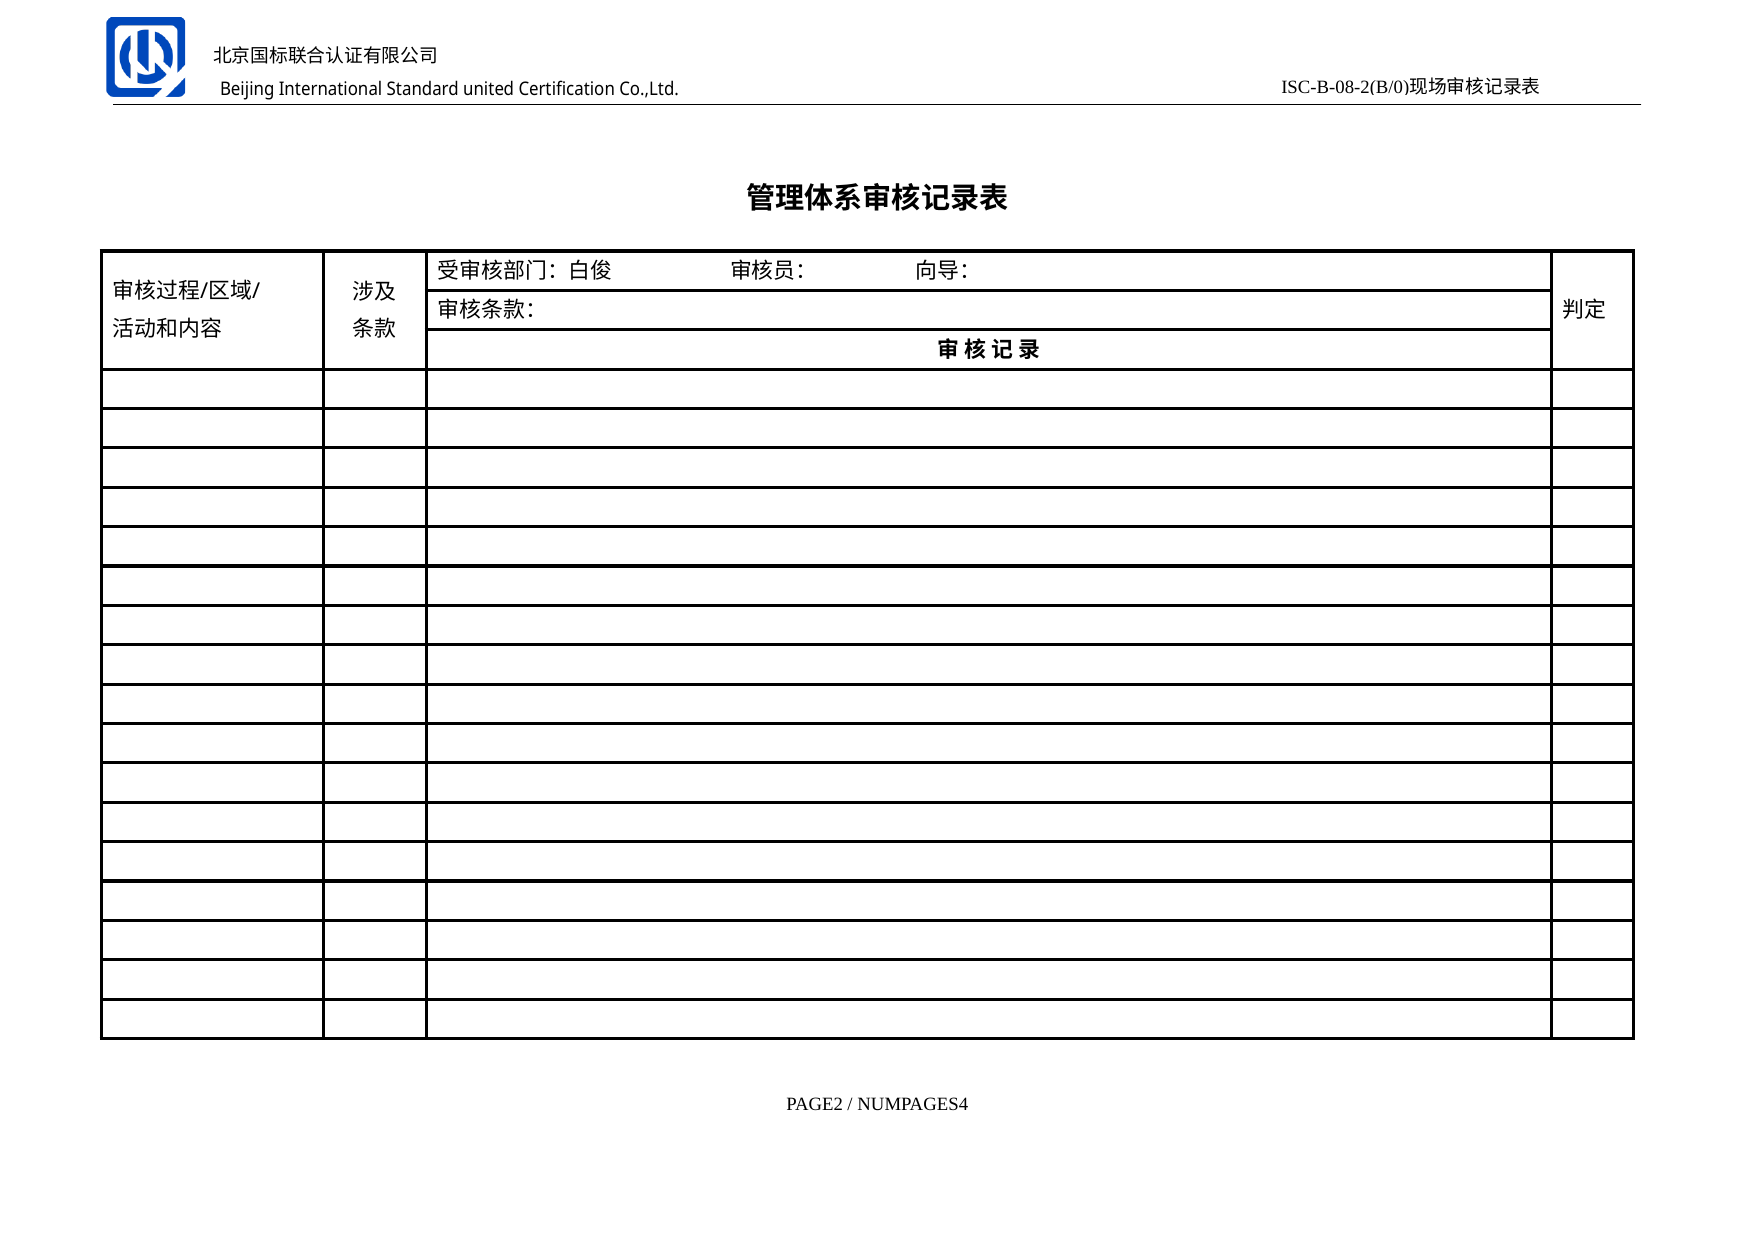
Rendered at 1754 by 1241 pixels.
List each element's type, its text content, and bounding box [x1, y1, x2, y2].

table_cell 审 核 记 录 [428, 331, 1550, 367]
table_cell [428, 922, 1550, 958]
table_cell [325, 528, 425, 564]
table_cell [428, 961, 1550, 997]
table_cell [428, 371, 1550, 407]
table_cell [103, 686, 322, 722]
table_cell [1553, 1001, 1632, 1037]
table_cell [1553, 843, 1632, 879]
table_cell [103, 410, 322, 446]
table_cell 审核条款： [428, 292, 1550, 328]
table_cell [325, 764, 425, 801]
table_cell [428, 528, 1550, 564]
table_cell [1553, 607, 1632, 643]
table_cell [428, 686, 1550, 722]
table_cell [103, 568, 322, 604]
table_cell [1553, 568, 1632, 604]
table_cell [428, 764, 1550, 801]
table_cell [103, 843, 322, 879]
table_cell [1553, 410, 1632, 446]
table_cell [428, 804, 1550, 840]
table_cell [1553, 528, 1632, 564]
table_cell [428, 646, 1550, 682]
table_cell [1553, 489, 1632, 525]
table_cell [325, 489, 425, 525]
table_cell [428, 489, 1550, 525]
table_cell [428, 883, 1550, 919]
table_cell [325, 804, 425, 840]
table_cell [103, 725, 322, 761]
table_cell [325, 843, 425, 879]
table_cell [428, 607, 1550, 643]
table_cell [1553, 646, 1632, 682]
table_cell [1553, 449, 1632, 486]
table_cell [103, 646, 322, 682]
picture [106, 17, 186, 97]
table_cell [103, 371, 322, 407]
table_cell [325, 922, 425, 958]
table_cell [1553, 764, 1632, 801]
table_cell [325, 1001, 425, 1037]
table_cell [325, 646, 425, 682]
table_cell [1553, 725, 1632, 761]
table_cell [103, 804, 322, 840]
table_header 审核过程/区域/ 活动和内容 [103, 253, 322, 367]
table_cell [103, 528, 322, 564]
table_cell [1553, 804, 1632, 840]
table_cell [1553, 883, 1632, 919]
table_cell [428, 410, 1550, 446]
table_cell [1553, 371, 1632, 407]
table_cell [325, 371, 425, 407]
table_header 涉及 条款 [325, 253, 425, 367]
table_cell [103, 489, 322, 525]
table_cell [103, 764, 322, 801]
table_cell [325, 961, 425, 997]
table_header 受审核部门：白俊 审核员： 向导： [428, 253, 1550, 289]
table_cell [325, 449, 425, 486]
table_cell [103, 1001, 322, 1037]
table_cell [325, 607, 425, 643]
table_cell [325, 725, 425, 761]
table_cell [1553, 961, 1632, 997]
table_cell [103, 922, 322, 958]
table_cell [103, 883, 322, 919]
table_cell [325, 410, 425, 446]
table_cell [428, 449, 1550, 486]
table_header 判定 [1553, 253, 1632, 367]
table_cell [428, 568, 1550, 604]
table_cell [325, 686, 425, 722]
table_cell [103, 961, 322, 997]
table_cell [428, 725, 1550, 761]
table_cell [428, 843, 1550, 879]
table_cell [103, 607, 322, 643]
table_cell [428, 1001, 1550, 1037]
table_cell [325, 568, 425, 604]
text 管理体系审核记录表 [112, 163, 1641, 228]
table_cell [103, 449, 322, 486]
table_cell [1553, 686, 1632, 722]
table_cell [1553, 922, 1632, 958]
table_cell [325, 883, 425, 919]
